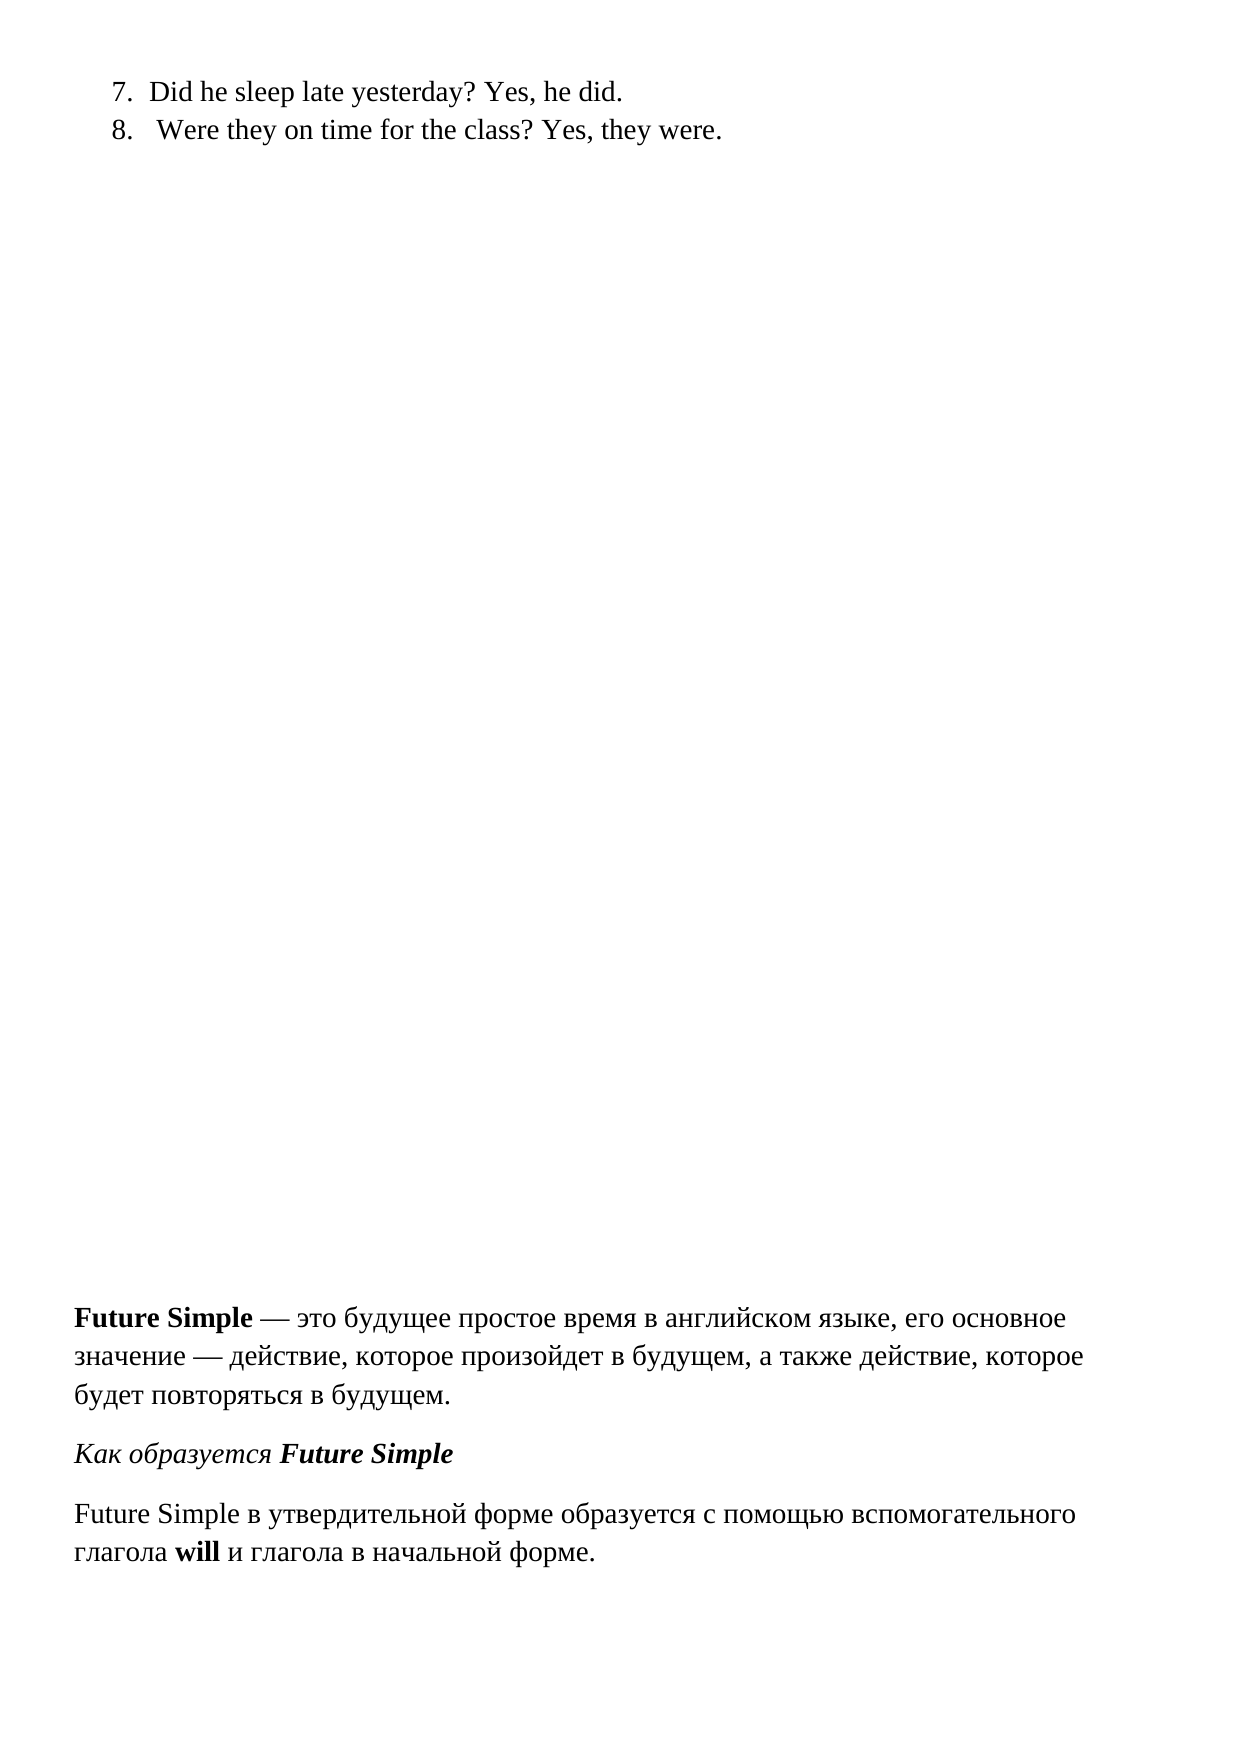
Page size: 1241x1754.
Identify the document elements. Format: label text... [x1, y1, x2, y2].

list Did he sleep late yesterday? Yes, he did. [111, 74, 1152, 107]
list Were they on time for the class? Yes, they were. [111, 112, 1152, 146]
text Future Simple в утвердительной форме образуется с помощью вспомогательного глагола will и глагола в начальной форме. [74, 1496, 1152, 1568]
text Как образуется Future Simple [74, 1436, 1152, 1470]
text Future Simple — это будущее простое время в английском языке, его основное значение — действие, которое произойдет в будущем, а также действие, которое будет повторяться в будущем. [74, 1300, 1152, 1411]
